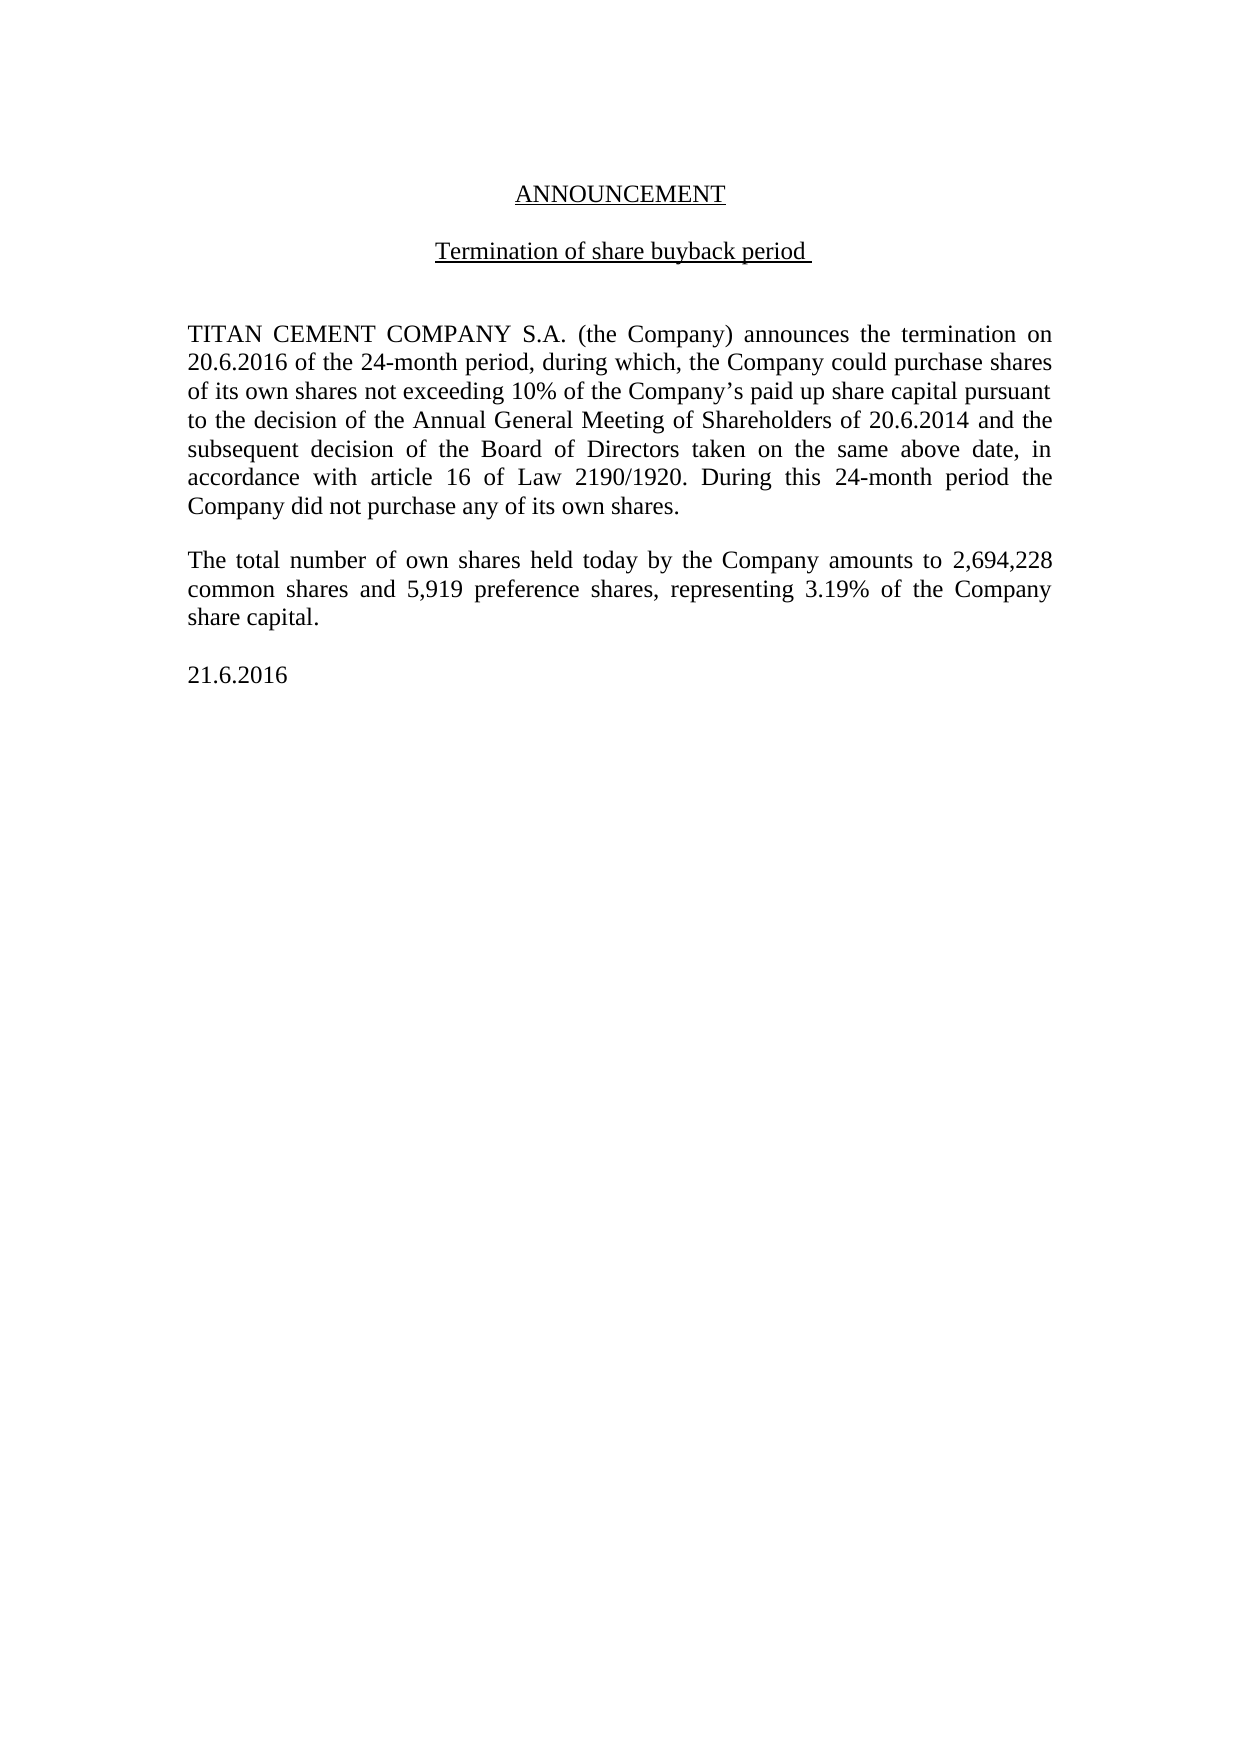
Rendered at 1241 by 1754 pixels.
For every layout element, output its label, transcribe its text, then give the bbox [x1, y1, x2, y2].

text Termination of share buyback period [187, 236, 1053, 265]
text The total number of own shares held today by the Company amounts to 2,694,228 common shares and 5,919 preference shares, representing 3.19% of the Company share capital. [187, 545, 1053, 631]
text TITAN CEMENT COMPANY S.A. (the Company) announces the termination on 20.6.2016 of the 24-month period, during which, the Company could purchase shares of its own shares not exceeding 10% of the Company’s paid up share capital pursuant to the decision of the Annual General Meeting of Shareholders of 20.6.2014 and the subsequent decision of the Board of Directors taken on the same above date, in accordance with article 16 of Law 2190/1920. During this 24-month period the Company did not purchase any of its own shares. [187, 319, 1053, 520]
text 21.6.2016 [187, 660, 1053, 689]
text ANNOUNCEMENT [187, 179, 1053, 207]
